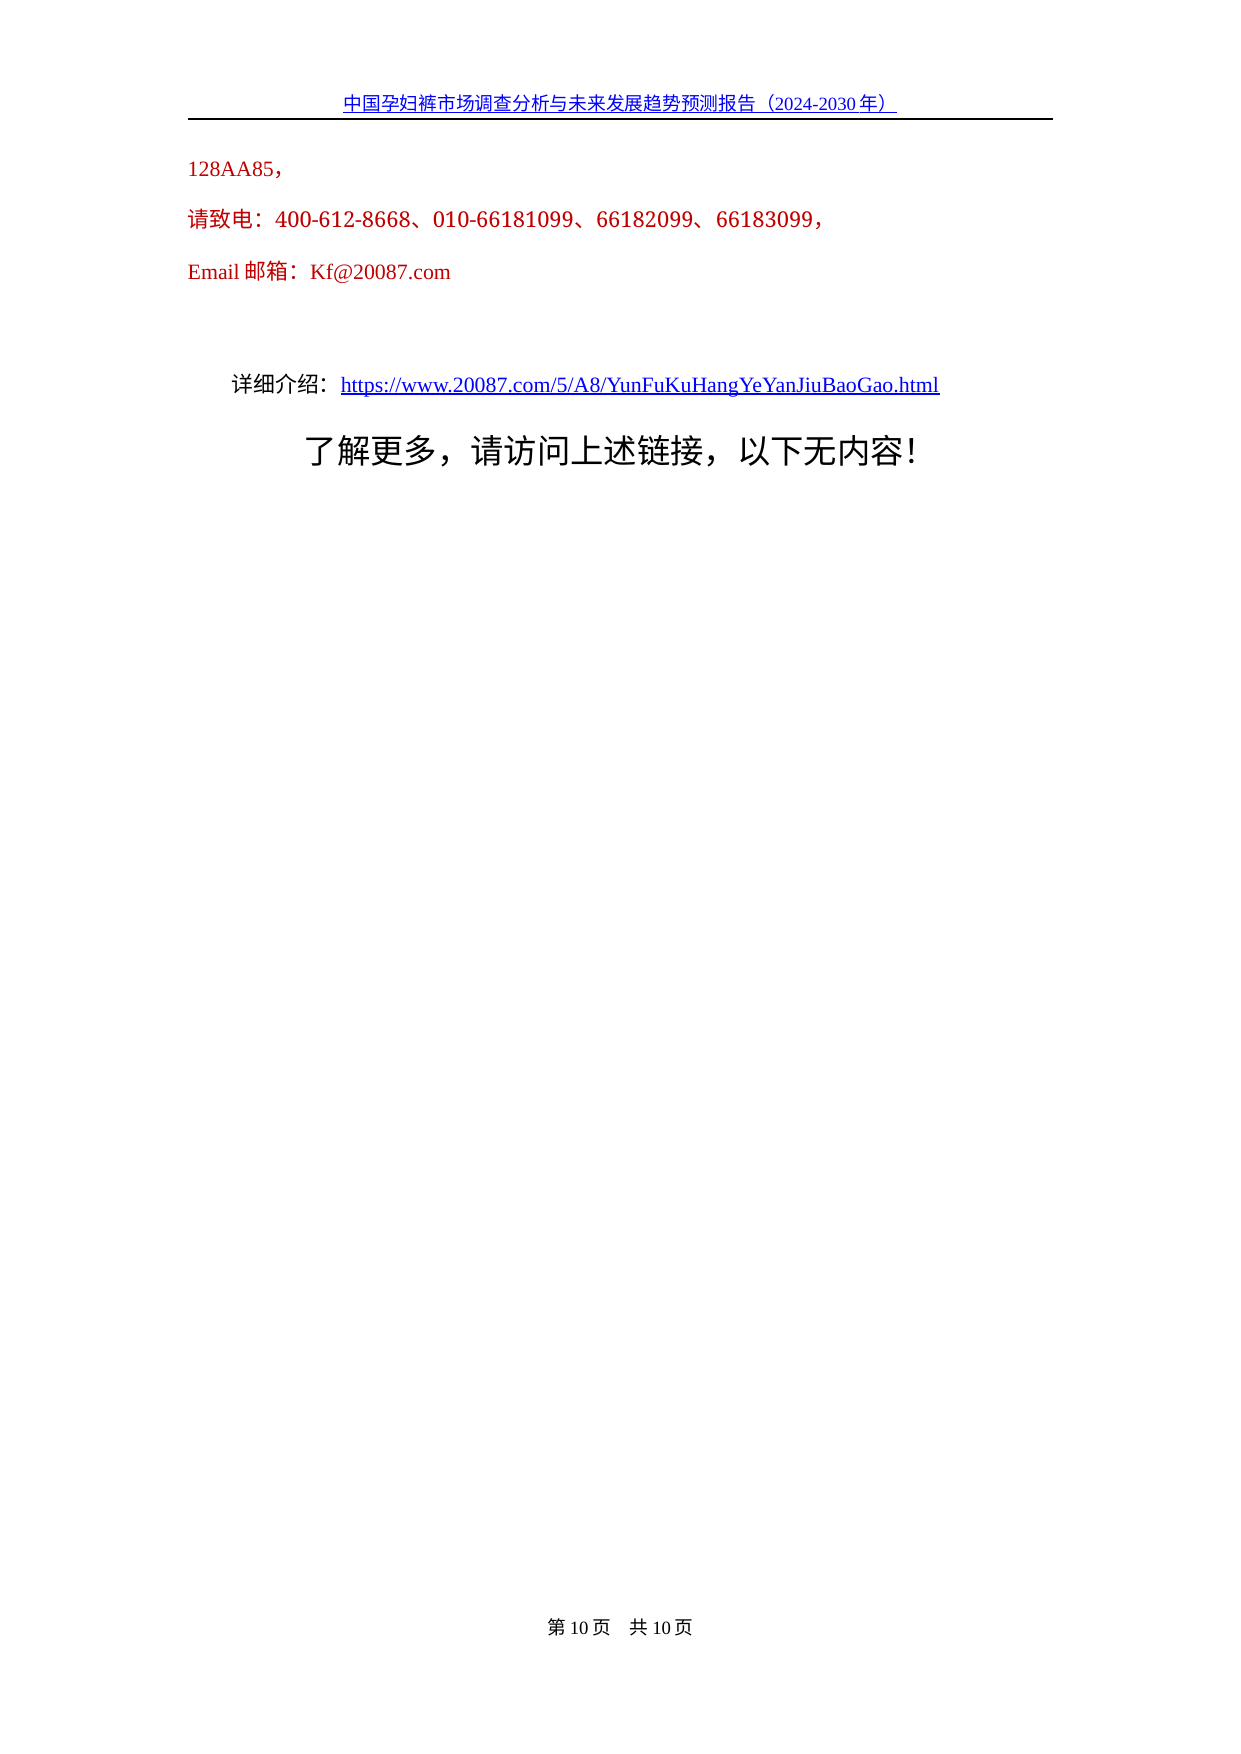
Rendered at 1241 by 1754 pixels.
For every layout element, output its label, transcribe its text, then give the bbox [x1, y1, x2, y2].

text 请致电：400-612-8668、010-66181099、66182099、66183099， [187, 202, 1053, 234]
text 详细介绍：https://www.20087.com/5/A8/YunFuKuHangYeYanJiuBaoGao.html [187, 366, 1053, 399]
title 了解更多，请访问上述链接，以下无内容！ [187, 416, 1053, 481]
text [187, 150, 1053, 183]
text Email邮箱：Kf@20087.com [187, 253, 1053, 286]
